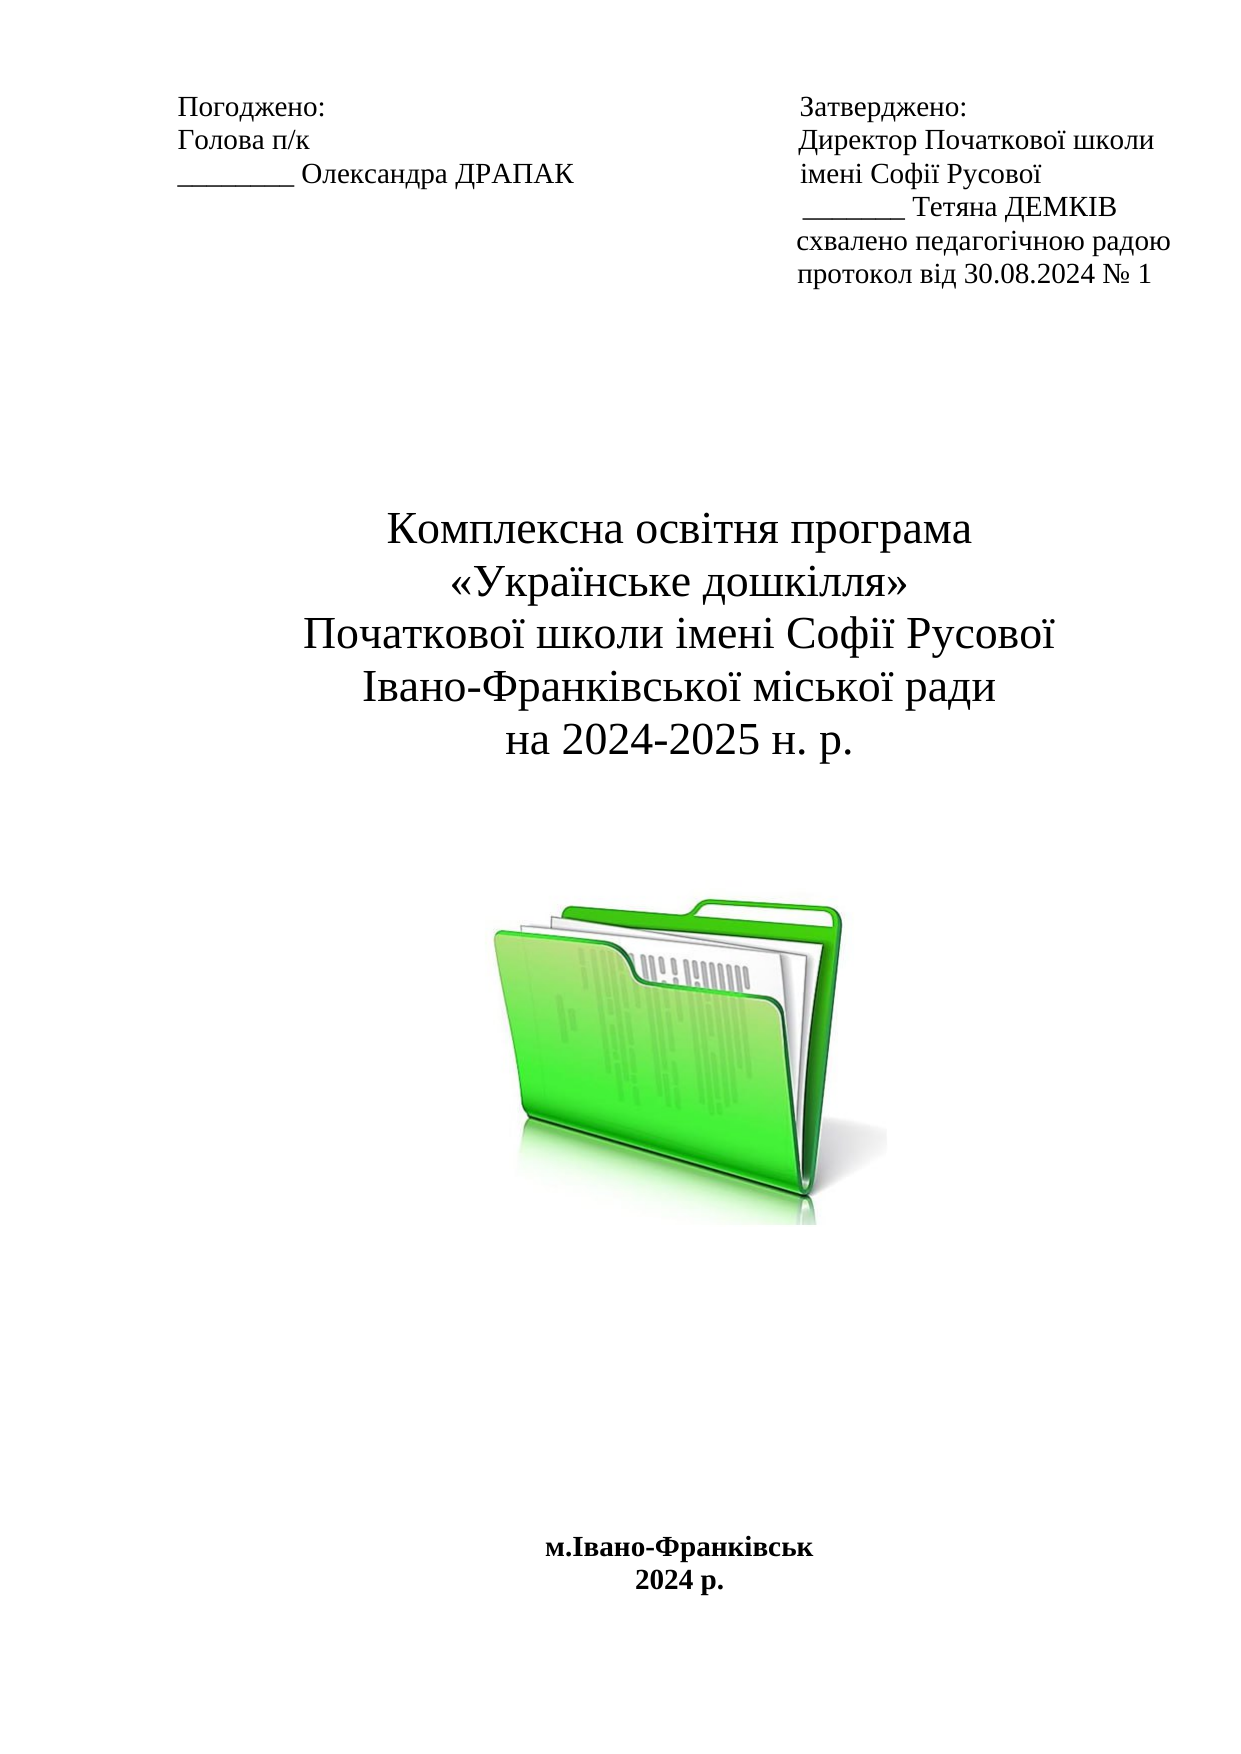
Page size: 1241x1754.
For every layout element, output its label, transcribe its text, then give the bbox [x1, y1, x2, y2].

text Погоджено: Затверджено: [177, 89, 1181, 122]
text Початкової школи імені Софії Русової [177, 606, 1181, 659]
text протокол від 30.08.2024 № 1 [177, 256, 1181, 290]
text Івано-Франківської міської ради [177, 659, 1181, 712]
text «Українське дошкілля» [177, 553, 1181, 606]
text ________ Олександра ДРАПАК імені Софії Русової [177, 156, 1181, 189]
text схвалено педагогічною радою [177, 223, 1181, 256]
text на 2024-2025 н. р. [177, 712, 1181, 764]
picture [469, 865, 889, 1227]
text м.Івано-Франківськ [177, 1529, 1181, 1562]
text Комплексна освітня програма [177, 501, 1181, 553]
text 2024 р. [177, 1562, 1181, 1596]
text Голова п/к Директор Початкової школи [177, 122, 1181, 156]
text _______ Тетяна ДЕМКІВ [177, 189, 1181, 223]
